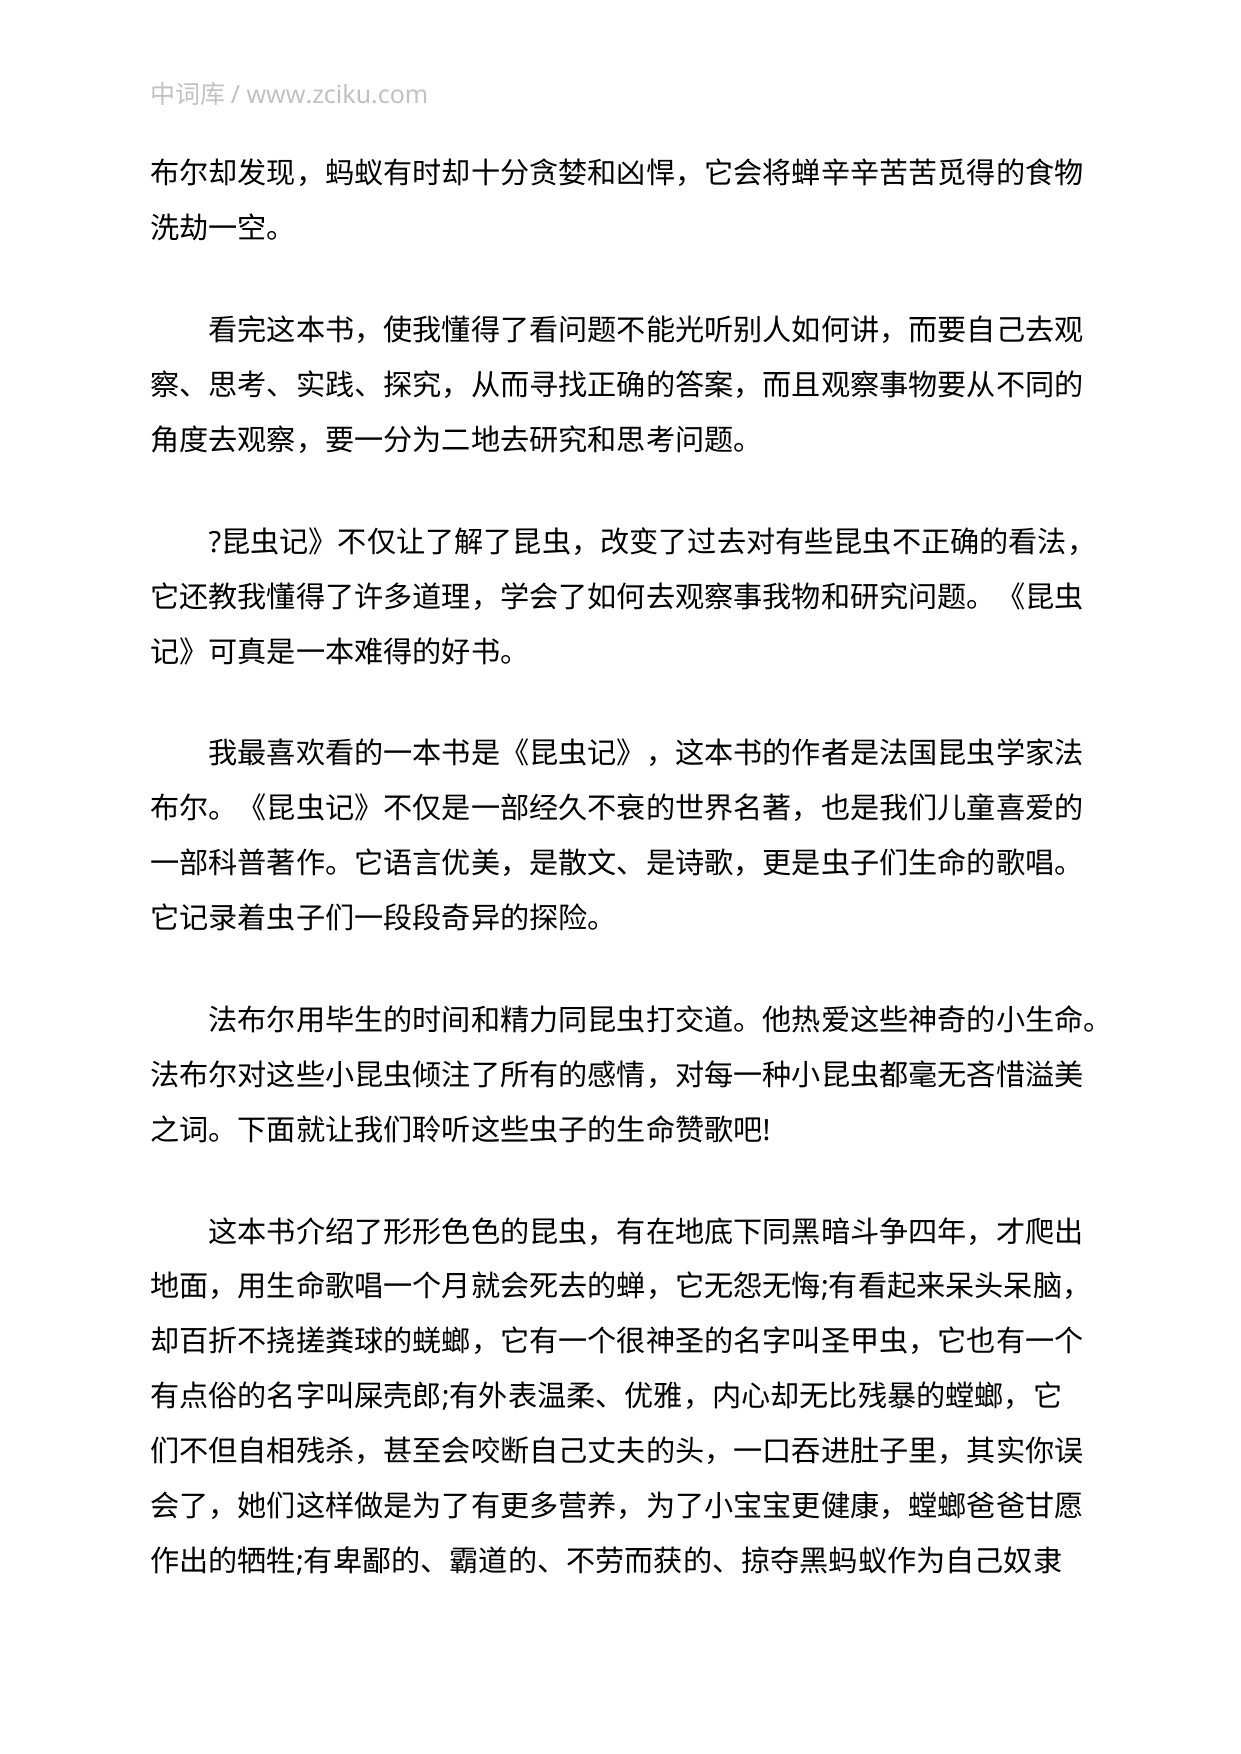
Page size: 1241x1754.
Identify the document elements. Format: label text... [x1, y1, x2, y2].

text 看完这本书，使我懂得了看问题不能光听别人如何讲，而要自己去观察、思考、实践、探究，从而寻找正确的答案，而且观察事物要从不同的角度去观察，要一分为二地去研究和思考问题。 [150, 307, 1090, 459]
text 我最喜欢看的一本书是《昆虫记》，这本书的作者是法国昆虫学家法布尔。《昆虫记》不仅是一部经久不衰的世界名著，也是我们儿童喜爱的一部科普著作。它语言优美，是散文、是诗歌，更是虫子们生命的歌唱。它记录着虫子们一段段奇异的探险。 [150, 730, 1090, 937]
text ?昆虫记》不仅让了解了昆虫，改变了过去对有些昆虫不正确的看法，它还教我懂得了许多道理，学会了如何去观察事我物和研究问题。《昆虫记》可真是一本难得的好书。 [150, 518, 1090, 670]
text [150, 1208, 1090, 1580]
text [150, 150, 1090, 247]
text 法布尔用毕生的时间和精力同昆虫打交道。他热爱这些神奇的小生命。法布尔对这些小昆虫倾注了所有的感情，对每一种小昆虫都毫无吝惜溢美之词。下面就让我们聆听这些虫子的生命赞歌吧! [150, 996, 1090, 1148]
